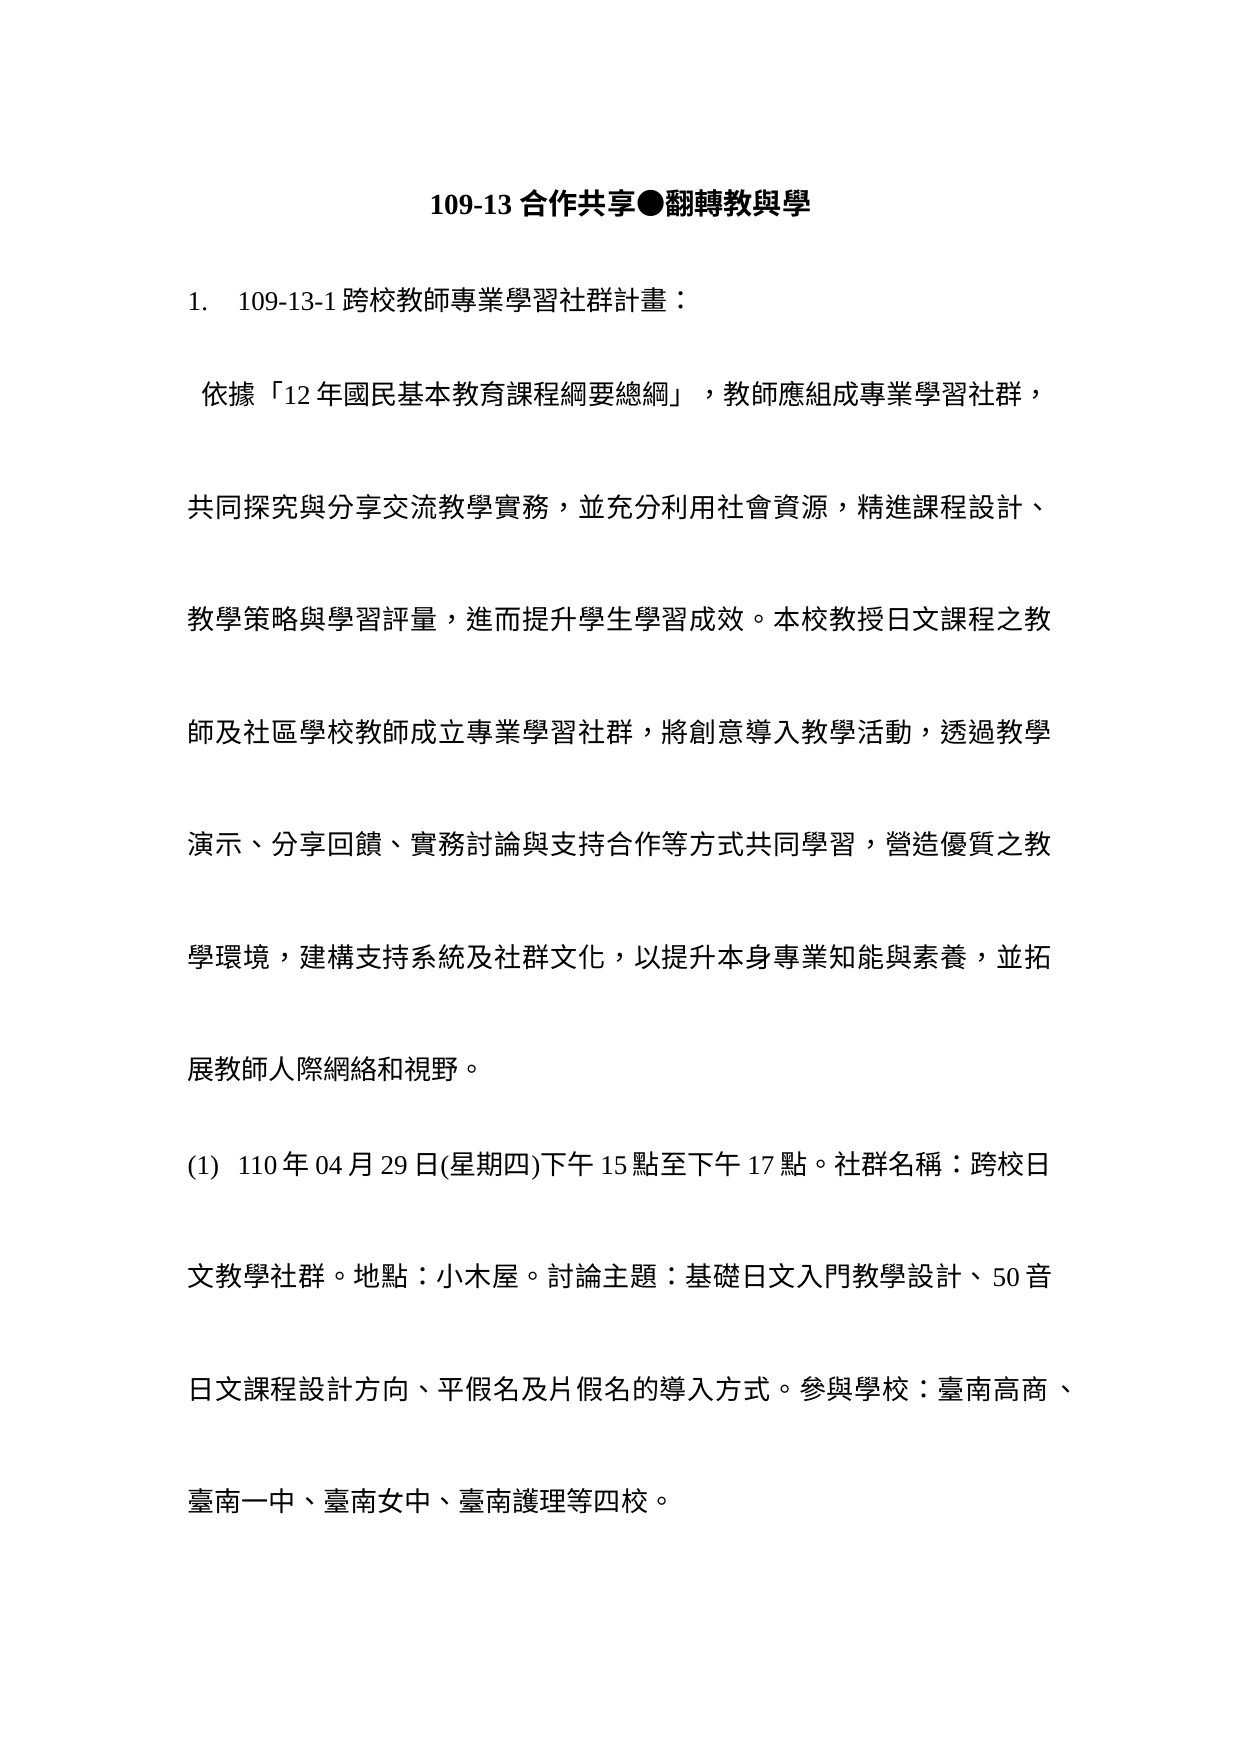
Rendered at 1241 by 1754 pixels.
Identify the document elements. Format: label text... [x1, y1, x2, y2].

list 109-13-1跨校教師專業學習社群計畫： [187, 261, 1053, 336]
text (1) 110年04月29日(星期四)下午15點至下午17點。社群名稱：跨校日文教學社群。地點：小木屋。討論主題：基礎日文入門教學設計、50音日文課程設計方向、平假名及片假名的導入方式。參與學校：臺南高商、臺南一中、臺南女中、臺南護理等四校。 [187, 1125, 1053, 1537]
text 109-13 合作共享●翻轉教與學 [187, 164, 1053, 239]
text 依據「12年國民基本教育課程綱要總綱」，教師應組成專業學習社群，共同探究與分享交流教學實務，並充分利用社會資源，精進課程設計、教學策略與學習評量，進而提升學生學習成效。本校教授日文課程之教師及社區學校教師成立專業學習社群，將創意導入教學活動，透過教學演示、分享回饋、實務討論與支持合作等方式共同學習，營造優質之教學環境，建構支持系統及社群文化，以提升本身專業知能與素養，並拓展教師人際網絡和視野。 [187, 355, 1053, 1105]
